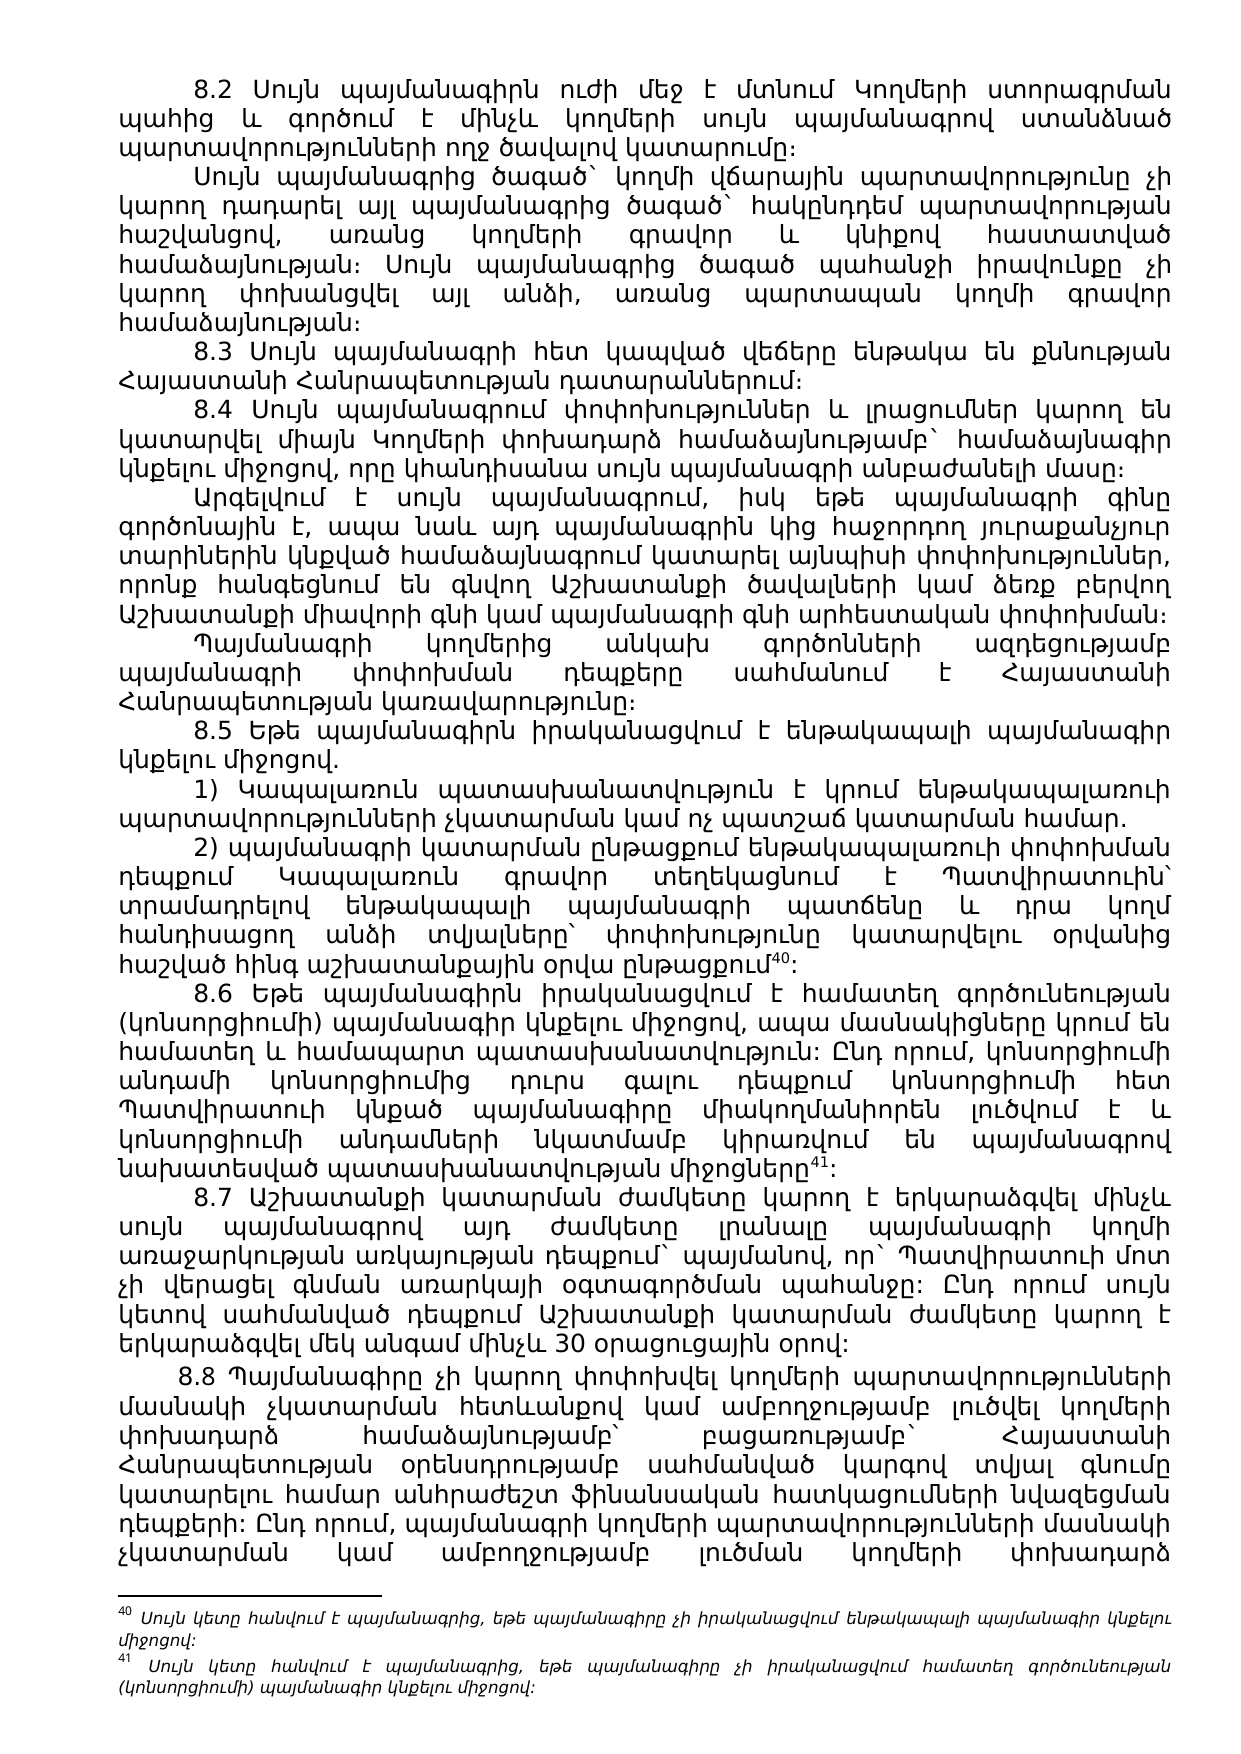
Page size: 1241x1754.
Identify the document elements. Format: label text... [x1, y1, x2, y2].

text 1) Կապալառուն պատասխանատվություն է կրում ենթակապալառուի պարտավորությունների չկատարման կամ ոչ պատշաճ կատարման համար. [118, 775, 1172, 833]
text 8.5 Եթե պայմանագիրն իրականացվում է ենթակապալի պայմանագիր կնքելու միջոցով. [118, 717, 1172, 775]
text 8.7 Աշխատանքի կատարման ժամկետը կարող է երկարաձգվել մինչև սույն պայմանագրով այդ ժամկետը լրանալը պայմանագրի կողմի առաջարկության առկայության դեպքում` պայմանով, որ` Պատվիրատուի մոտ չի վերացել գնման առարկայի օգտագործման պահանջը: Ընդ որում սույն կետով սահմանված դեպքում Աշխատանքի կատարման ժամկետը կարող է երկարաձգվել մեկ անգամ մինչև 30 օրացուցային օրով: [118, 1183, 1172, 1358]
text 8.3 Սույն պայմանագրի հետ կապված վեճերը ենթակա են քննության Հայաստանի Հանրապետության դատարաններում։ [118, 337, 1172, 396]
text 8.2 Սույն պայմանագիրն ուժի մեջ է մտնում Կողմերի ստորագրման պահից և գործում է մինչև կողմերի սույն պայմանագրով ստանձնած պարտավորությունների ողջ ծավալով կատարումը։ [118, 75, 1172, 162]
text 2) պայմանագրի կատարման ընթացքում ենթակապալառուի փոփոխման դեպքում Կապալառուն գրավոր տեղեկացնում է Պատվիրատուին՝ տրամադրելով ենթակապալի պայմանագրի պատճենը և դրա կողմ հանդիսացող անձի տվյալները՝ փոփոխությունը կատարվելու օրվանից հաշված հինգ աշխատանքային օրվա ընթացքում: [118, 833, 1172, 979]
text Պայմանագրի կողմերից անկախ գործոնների ազդեցությամբ պայմանագրի փոփոխման դեպքերը սահմանում է Հայաստանի Հանրապետության կառավարությունը։ [118, 629, 1172, 717]
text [118, 1358, 1172, 1567]
text Արգելվում է սույն պայմանագրում, իսկ եթե պայմանագրի գինը գործոնային է, ապա նաև այդ պայմանագրին կից հաջորդող յուրաքանչյուր տարիներին կնքված համաձայնագրում կատարել այնպիսի փոփոխություններ, որոնք հանգեցնում են գնվող Աշխատանքի ծավալների կամ ձեռք բերվող Աշխատանքի միավորի գնի կամ պայմանագրի գնի արհեստական փոփոխման։ [118, 483, 1172, 629]
text Սույն պայմանագրից ծագած` կողմի վճարային պարտավորությունը չի կարող դադարել այլ պայմանագրից ծագած` հակընդդեմ պարտավորության հաշվանցով, առանց կողմերի գրավոր և կնիքով հաստատված համաձայնության։ Սույն պայմանագրից ծագած պահանջի իրավունքը չի կարող փոխանցվել այլ անձի, առանց պարտապան կողմի գրավոր համաձայնության։ [118, 162, 1172, 337]
text 8.4 Սույն պայմանագրում փոփոխություններ և լրացումներ կարող են կատարվել միայն Կողմերի փոխադարձ համաձայնությամբ` համաձայնագիր կնքելու միջոցով, որը կհանդիսանա սույն պայմանագրի անբաժանելի մասը։ [118, 396, 1172, 483]
text 8.6 Եթե պայմանագիրն իրականացվում է համատեղ գործունեության (կոնսորցիումի) պայմանագիր կնքելու միջոցով, ապա մասնակիցները կրում են համատեղ և համապարտ պատասխանատվություն: Ընդ որում, կոնսորցիումի անդամի կոնսորցիումից դուրս գալու դեպքում կոնսորցիումի հետ Պատվիրատուի կնքած պայմանագիրը միակողմանիորեն լուծվում է և կոնսորցիումի անդամների նկատմամբ կիրառվում են պայմանագրով նախատեսված պատասխանատվության միջոցները: [118, 979, 1172, 1183]
